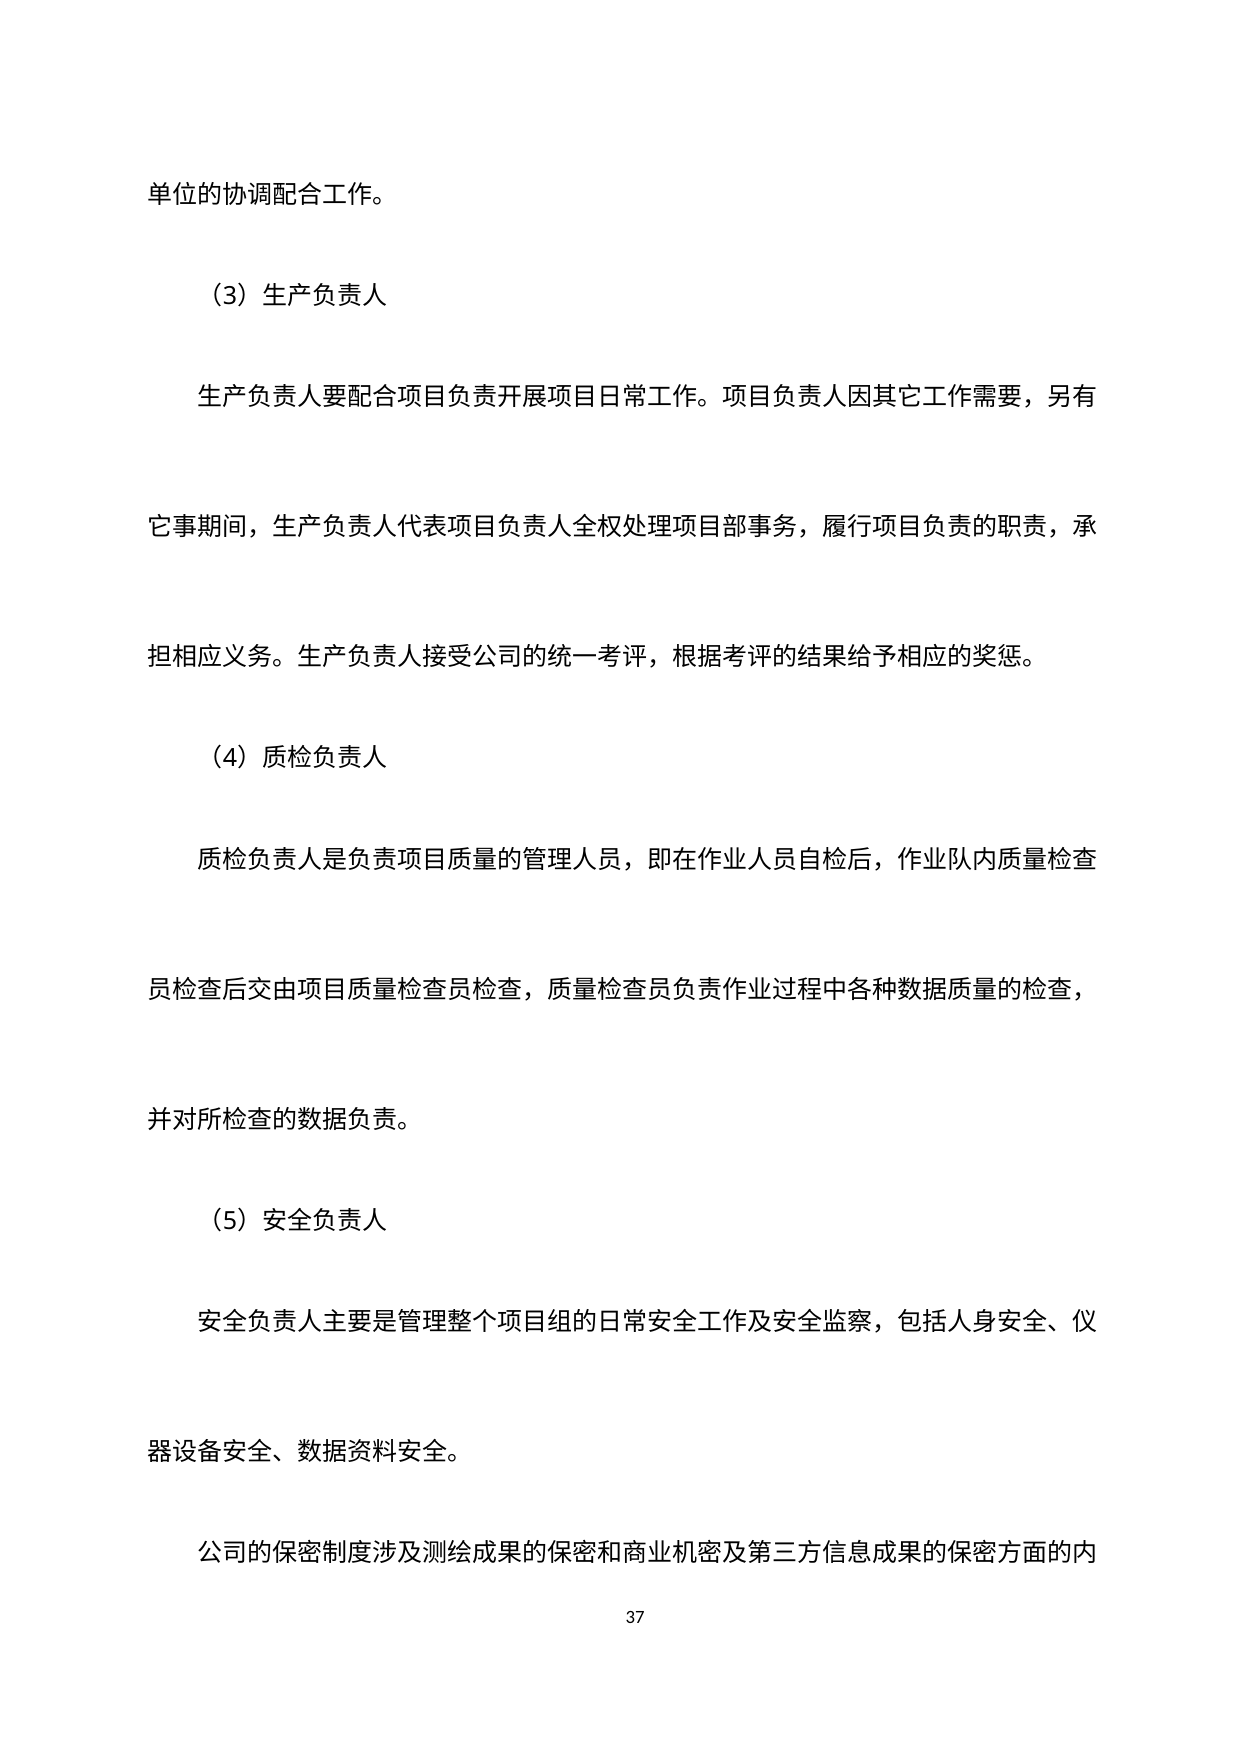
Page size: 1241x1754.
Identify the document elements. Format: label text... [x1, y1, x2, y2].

text 质检负责人是负责项目质量的管理人员，即在作业人员自检后，作业队内质量检查员检查后交由项目质量检查员检查，质量检查员负责作业过程中各种数据质量的检查，并对所检查的数据负责。 [148, 825, 1122, 1150]
text 安全负责人主要是管理整个项目组的日常安全工作及安全监察，包括人身安全、仪器设备安全、数据资料安全。 [148, 1287, 1122, 1482]
text 生产负责人要配合项目负责开展项目日常工作。项目负责人因其它工作需要，另有它事期间，生产负责人代表项目负责人全权处理项目部事务，履行项目负责的职责，承担相应义务。生产负责人接受公司的统一考评，根据考评的结果给予相应的奖惩。 [148, 362, 1122, 687]
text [148, 160, 1122, 225]
text （3）生产负责人 [148, 261, 1122, 326]
text （4）质检负责人 [148, 723, 1122, 788]
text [148, 1518, 1122, 1583]
text （5）安全负责人 [148, 1186, 1122, 1251]
